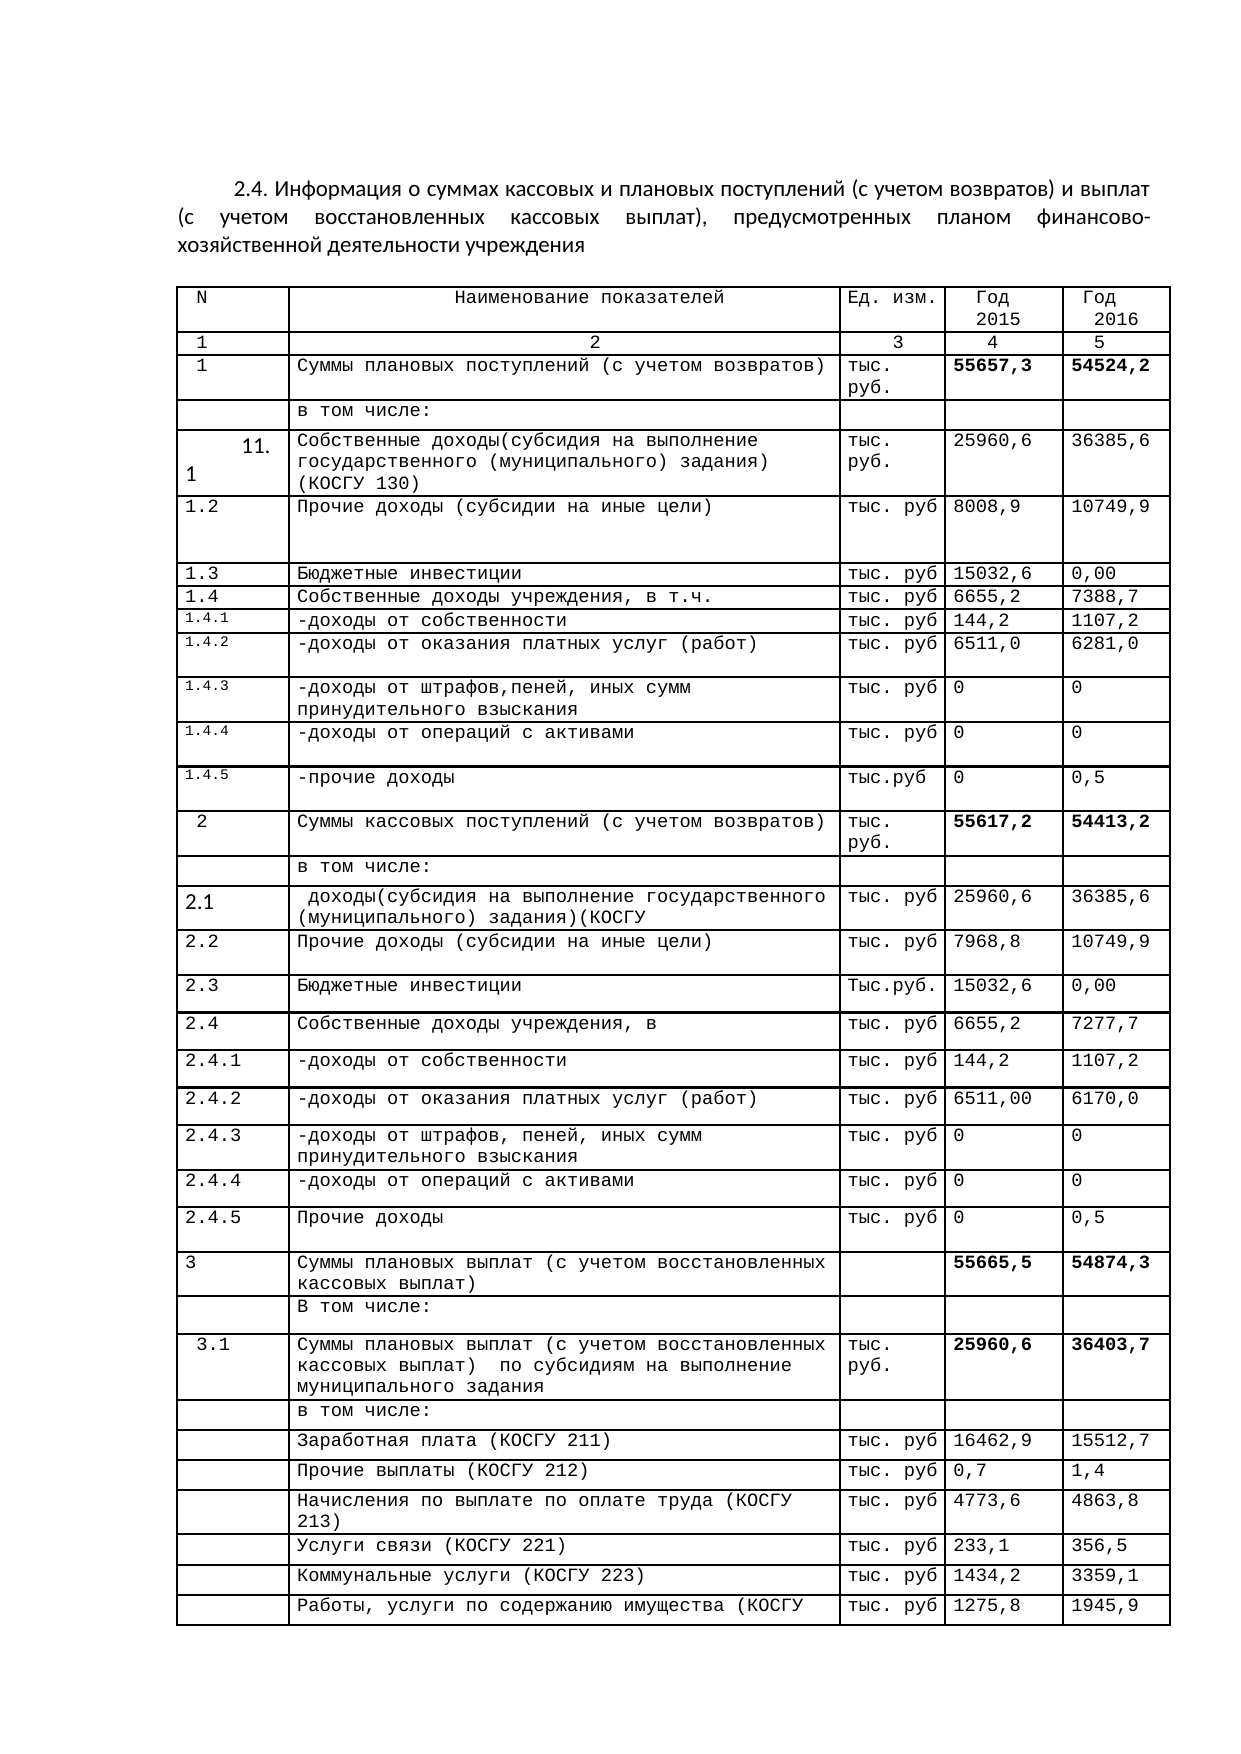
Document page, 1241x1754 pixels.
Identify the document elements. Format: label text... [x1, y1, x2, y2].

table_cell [290, 1596, 839, 1624]
table_cell -доходы от штрафов, пеней, иных сумм принудительного взыскания [290, 1126, 839, 1168]
table_cell Прочие выплаты (КОСГУ 212) [290, 1461, 839, 1489]
table_cell 16462,9 [946, 1431, 1062, 1459]
table_cell [178, 1401, 288, 1428]
table_cell в том числе: [290, 857, 839, 885]
table_cell тыс. руб [841, 610, 944, 632]
table_cell тыс. руб [841, 1431, 944, 1459]
table_cell 0,00 [1064, 564, 1169, 585]
table_cell 1.3 [178, 564, 288, 585]
table_cell 1,4 [1064, 1461, 1169, 1489]
table_cell 0 [946, 723, 1062, 765]
table_cell 6170,0 [1064, 1089, 1169, 1124]
table_cell 6655,2 [946, 1014, 1062, 1049]
table_cell [178, 857, 288, 885]
table_cell -доходы от операций с активами [290, 1171, 839, 1206]
table_cell 2.4.4 [178, 1171, 288, 1206]
table_cell 25960,6 [946, 431, 1062, 495]
table_cell 1.4.2 [178, 634, 288, 676]
table_cell 0 [946, 678, 1062, 721]
table_cell 0 [1064, 723, 1169, 765]
table_cell [946, 1297, 1062, 1333]
table_cell [1064, 1297, 1169, 1333]
table_cell 10749,9 [1064, 931, 1169, 974]
table_cell 233,1 [946, 1535, 1062, 1563]
table_cell [178, 1297, 288, 1333]
table_cell 1.4.4 [178, 723, 288, 765]
table_cell 356,5 [1064, 1535, 1169, 1563]
table_cell 55665,5 [946, 1253, 1062, 1295]
table_cell тыс. руб [841, 1126, 944, 1168]
table_cell 0,5 [1064, 768, 1169, 810]
table_cell В том числе: [290, 1297, 839, 1333]
table_cell 10749,9 [1064, 497, 1169, 562]
table_cell [841, 1401, 944, 1428]
table_cell Начисления по выплате по оплате труда (КОСГУ 213) [290, 1491, 839, 1533]
table_cell [946, 1401, 1062, 1428]
table_cell [1064, 857, 1169, 885]
table_cell 2.4 [178, 1014, 288, 1049]
table_cell 4773,6 [946, 1491, 1062, 1533]
table_cell тыс. руб [841, 1051, 944, 1086]
table_cell [841, 401, 944, 429]
table_cell тыс.руб [841, 768, 944, 810]
table_cell 7968,8 [946, 931, 1062, 974]
table_cell тыс. руб. [841, 356, 944, 399]
table_cell Суммы плановых поступлений (с учетом возвратов) [290, 356, 839, 399]
table_cell тыс. руб [841, 1461, 944, 1489]
table_cell тыс. руб. [841, 1335, 944, 1398]
table_cell тыс. руб [841, 887, 944, 929]
table_cell Прочие доходы (субсидии на иные цели) [290, 497, 839, 562]
table_cell [946, 401, 1062, 429]
table_cell 0,00 [1064, 976, 1169, 1011]
table_cell 5 [1064, 333, 1169, 354]
table_cell 7388,7 [1064, 587, 1169, 608]
table_cell в том числе: [290, 401, 839, 429]
table_cell [1064, 401, 1169, 429]
table_cell Суммы кассовых поступлений (с учетом возвратов) [290, 812, 839, 854]
table_header Год 2016 [1064, 288, 1169, 331]
table_cell 3 [841, 333, 944, 354]
table_cell [178, 1596, 288, 1624]
table_cell Собственные доходы(субсидия на выполнение государственного (муниципального) задания)(КОСГУ 130) [290, 431, 839, 495]
table_header Наименование показателей [290, 288, 839, 331]
table_cell [946, 857, 1062, 885]
table_cell [178, 1535, 288, 1563]
table_cell 55657,3 [946, 356, 1062, 399]
table_cell 1.2 [178, 497, 288, 562]
table_cell [178, 1461, 288, 1489]
table_cell 2.4.3 [178, 1126, 288, 1168]
table_cell 4 [946, 333, 1062, 354]
table_cell 1.4.5 [178, 768, 288, 810]
table_cell 1.4.3 [178, 678, 288, 721]
table_cell тыс. руб [841, 1089, 944, 1124]
table_cell 55617,2 [946, 812, 1062, 854]
table_cell 0 [946, 768, 1062, 810]
table_cell тыс. руб [841, 1596, 944, 1624]
table_cell 1.4 [178, 587, 288, 608]
table_cell тыс. руб [841, 723, 944, 765]
table_cell 54524,2 [1064, 356, 1169, 399]
table_cell -доходы от собственности [290, 610, 839, 632]
table_cell 0 [946, 1126, 1062, 1168]
table_cell 36403,7 [1064, 1335, 1169, 1398]
table_cell 54413,2 [1064, 812, 1169, 854]
table_cell Собственные доходы учреждения, в т.ч. [290, 587, 839, 608]
table_cell 11.1 [178, 431, 288, 495]
table_cell тыс. руб [841, 634, 944, 676]
table_cell 8008,9 [946, 497, 1062, 562]
table_cell 36385,6 [1064, 887, 1169, 929]
table_cell 6511,00 [946, 1089, 1062, 1124]
table_cell Прочие доходы (субсидии на иные цели) [290, 931, 839, 974]
table_cell тыс. руб [841, 1171, 944, 1206]
table_cell -доходы от штрафов,пеней, иных сумм принудительного взыскания [290, 678, 839, 721]
table_cell 2 [290, 333, 839, 354]
table_cell 0,7 [946, 1461, 1062, 1489]
table_header N [178, 288, 288, 331]
table_cell 54874,3 [1064, 1253, 1169, 1295]
table_cell 6655,2 [946, 587, 1062, 608]
table_cell Услуги связи (КОСГУ 221) [290, 1535, 839, 1563]
table_header Год 2015 [946, 288, 1062, 331]
table_cell 2.1 [178, 887, 288, 929]
table_cell 36385,6 [1064, 431, 1169, 495]
table_cell тыс. руб. [841, 812, 944, 854]
table_cell -доходы от оказания платных услуг (работ) [290, 634, 839, 676]
table_cell тыс. руб [841, 1208, 944, 1251]
table_cell [841, 1297, 944, 1333]
table_cell 2 [178, 812, 288, 854]
table_cell тыс. руб. [841, 431, 944, 495]
table_cell -доходы от собственности [290, 1051, 839, 1086]
table_cell тыс. руб [841, 1535, 944, 1563]
table_cell -доходы от оказания платных услуг (работ) [290, 1089, 839, 1124]
table_cell 144,2 [946, 610, 1062, 632]
table_cell тыс. руб [841, 1491, 944, 1533]
table_cell 0 [946, 1208, 1062, 1251]
table_cell 0 [1064, 1126, 1169, 1168]
table_cell 3359,1 [1064, 1566, 1169, 1593]
table_cell Заработная плата (КОСГУ 211) [290, 1431, 839, 1459]
table_cell 0 [946, 1171, 1062, 1206]
table_cell [178, 401, 288, 429]
table_cell 3.1 [178, 1335, 288, 1398]
table_cell 144,2 [946, 1051, 1062, 1086]
table_cell 0 [1064, 1171, 1169, 1206]
table_cell 1275,8 [946, 1596, 1062, 1624]
table_cell [1064, 1401, 1169, 1428]
table_cell 1.4.1 [178, 610, 288, 632]
table_cell Суммы плановых выплат (с учетом восстановленных кассовых выплат) [290, 1253, 839, 1295]
table_cell 1107,2 [1064, 1051, 1169, 1086]
table_cell 2.3 [178, 976, 288, 1011]
table_cell 1107,2 [1064, 610, 1169, 632]
table_cell тыс. руб [841, 587, 944, 608]
table_cell Бюджетные инвестиции [290, 976, 839, 1011]
table_cell 6281,0 [1064, 634, 1169, 676]
table_cell 4863,8 [1064, 1491, 1169, 1533]
table_cell 0,5 [1064, 1208, 1169, 1251]
table_cell 1945,9 [1064, 1596, 1169, 1624]
table_cell -прочие доходы [290, 768, 839, 810]
table_cell [178, 1566, 288, 1593]
table_cell 7277,7 [1064, 1014, 1169, 1049]
table_cell тыс. руб [841, 678, 944, 721]
table_cell 6511,0 [946, 634, 1062, 676]
table_cell тыс. руб [841, 564, 944, 585]
table_cell [841, 1253, 944, 1295]
table_cell 15032,6 [946, 564, 1062, 585]
table_cell тыс. руб [841, 1566, 944, 1593]
table_cell [178, 1431, 288, 1459]
table_cell 3 [178, 1253, 288, 1295]
table_cell в том числе: [290, 1401, 839, 1428]
table_cell Прочие доходы [290, 1208, 839, 1251]
table_cell [841, 857, 944, 885]
table_cell тыс. руб [841, 931, 944, 974]
table_cell 1434,2 [946, 1566, 1062, 1593]
table_cell 25960,6 [946, 1335, 1062, 1398]
table_cell Собственные доходы учреждения, в [290, 1014, 839, 1049]
text 2.4. Информация о суммах кассовых и плановых поступлений (с учетом возвратов) и выплат (с учетом восстановленных кассовых выплат), предусмотренных планом финансово-хозяйственной деятельности учреждения [177, 174, 1152, 258]
table_cell тыс. руб [841, 497, 944, 562]
table_cell Тыс.руб. [841, 976, 944, 1011]
table_cell 1 [178, 333, 288, 354]
table_cell 25960,6 [946, 887, 1062, 929]
table_cell Бюджетные инвестиции [290, 564, 839, 585]
table_cell 1 [178, 356, 288, 399]
table_cell Суммы плановых выплат (с учетом восстановленных кассовых выплат) по субсидиям на выполнение муниципального задания [290, 1335, 839, 1398]
table_cell тыс. руб [841, 1014, 944, 1049]
table_cell -доходы от операций с активами [290, 723, 839, 765]
table_cell [178, 1491, 288, 1533]
table_cell 0 [1064, 678, 1169, 721]
table_cell 2.4.5 [178, 1208, 288, 1251]
table_cell доходы(субсидия на выполнение государственного (муниципального) задания)(КОСГУ [290, 887, 839, 929]
table_header Ед. изм. [841, 288, 944, 331]
table_cell 15512,7 [1064, 1431, 1169, 1459]
table_cell 2.4.2 [178, 1089, 288, 1124]
table_cell 15032,6 [946, 976, 1062, 1011]
table_cell Коммунальные услуги (КОСГУ 223) [290, 1566, 839, 1593]
table_cell 2.4.1 [178, 1051, 288, 1086]
table_cell 2.2 [178, 931, 288, 974]
